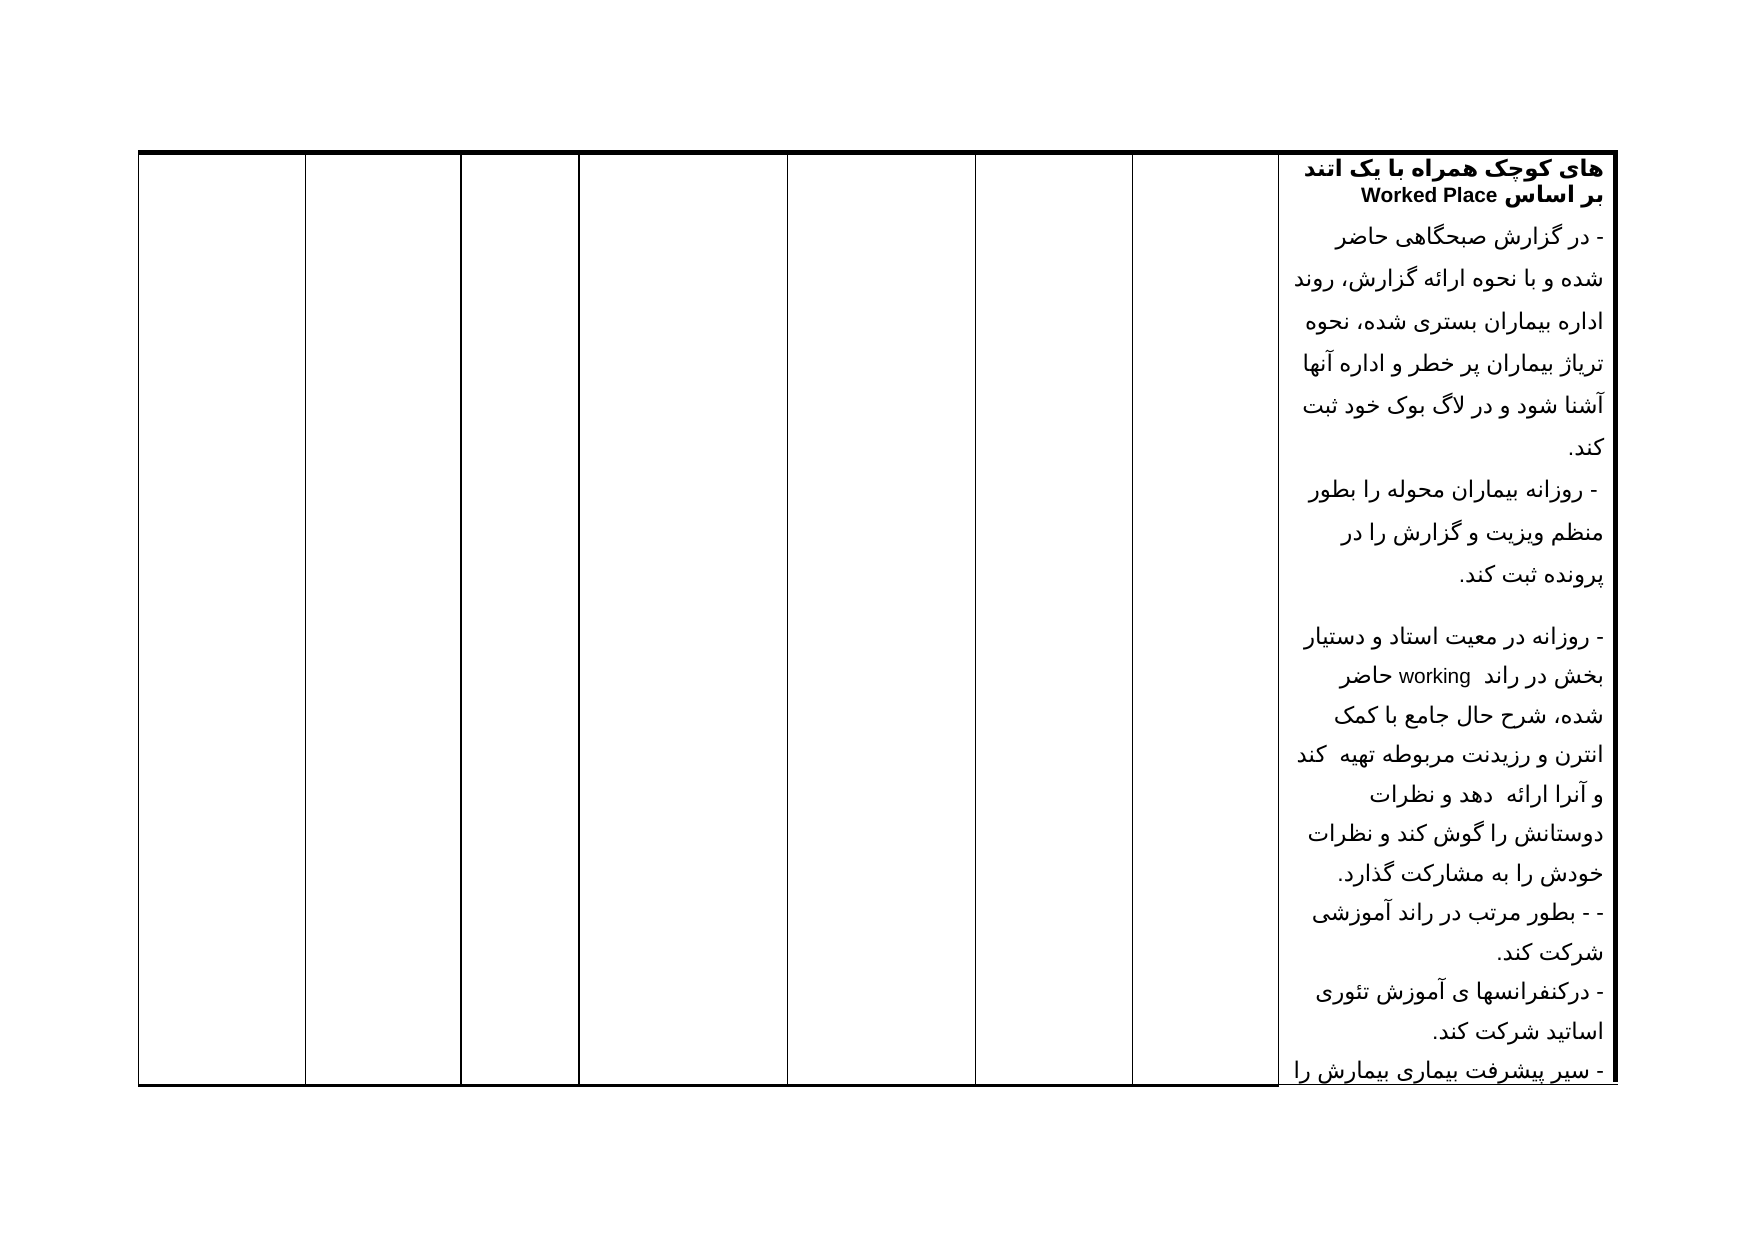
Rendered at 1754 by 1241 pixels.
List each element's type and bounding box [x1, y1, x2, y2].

table_cell [788, 155, 975, 1084]
table_cell [1133, 155, 1278, 1084]
table_cell [1279, 155, 1615, 1084]
table_cell [306, 155, 460, 1084]
table_cell [139, 155, 305, 1084]
table_cell [976, 155, 1132, 1084]
table_cell [462, 155, 578, 1084]
table_cell [580, 155, 787, 1084]
